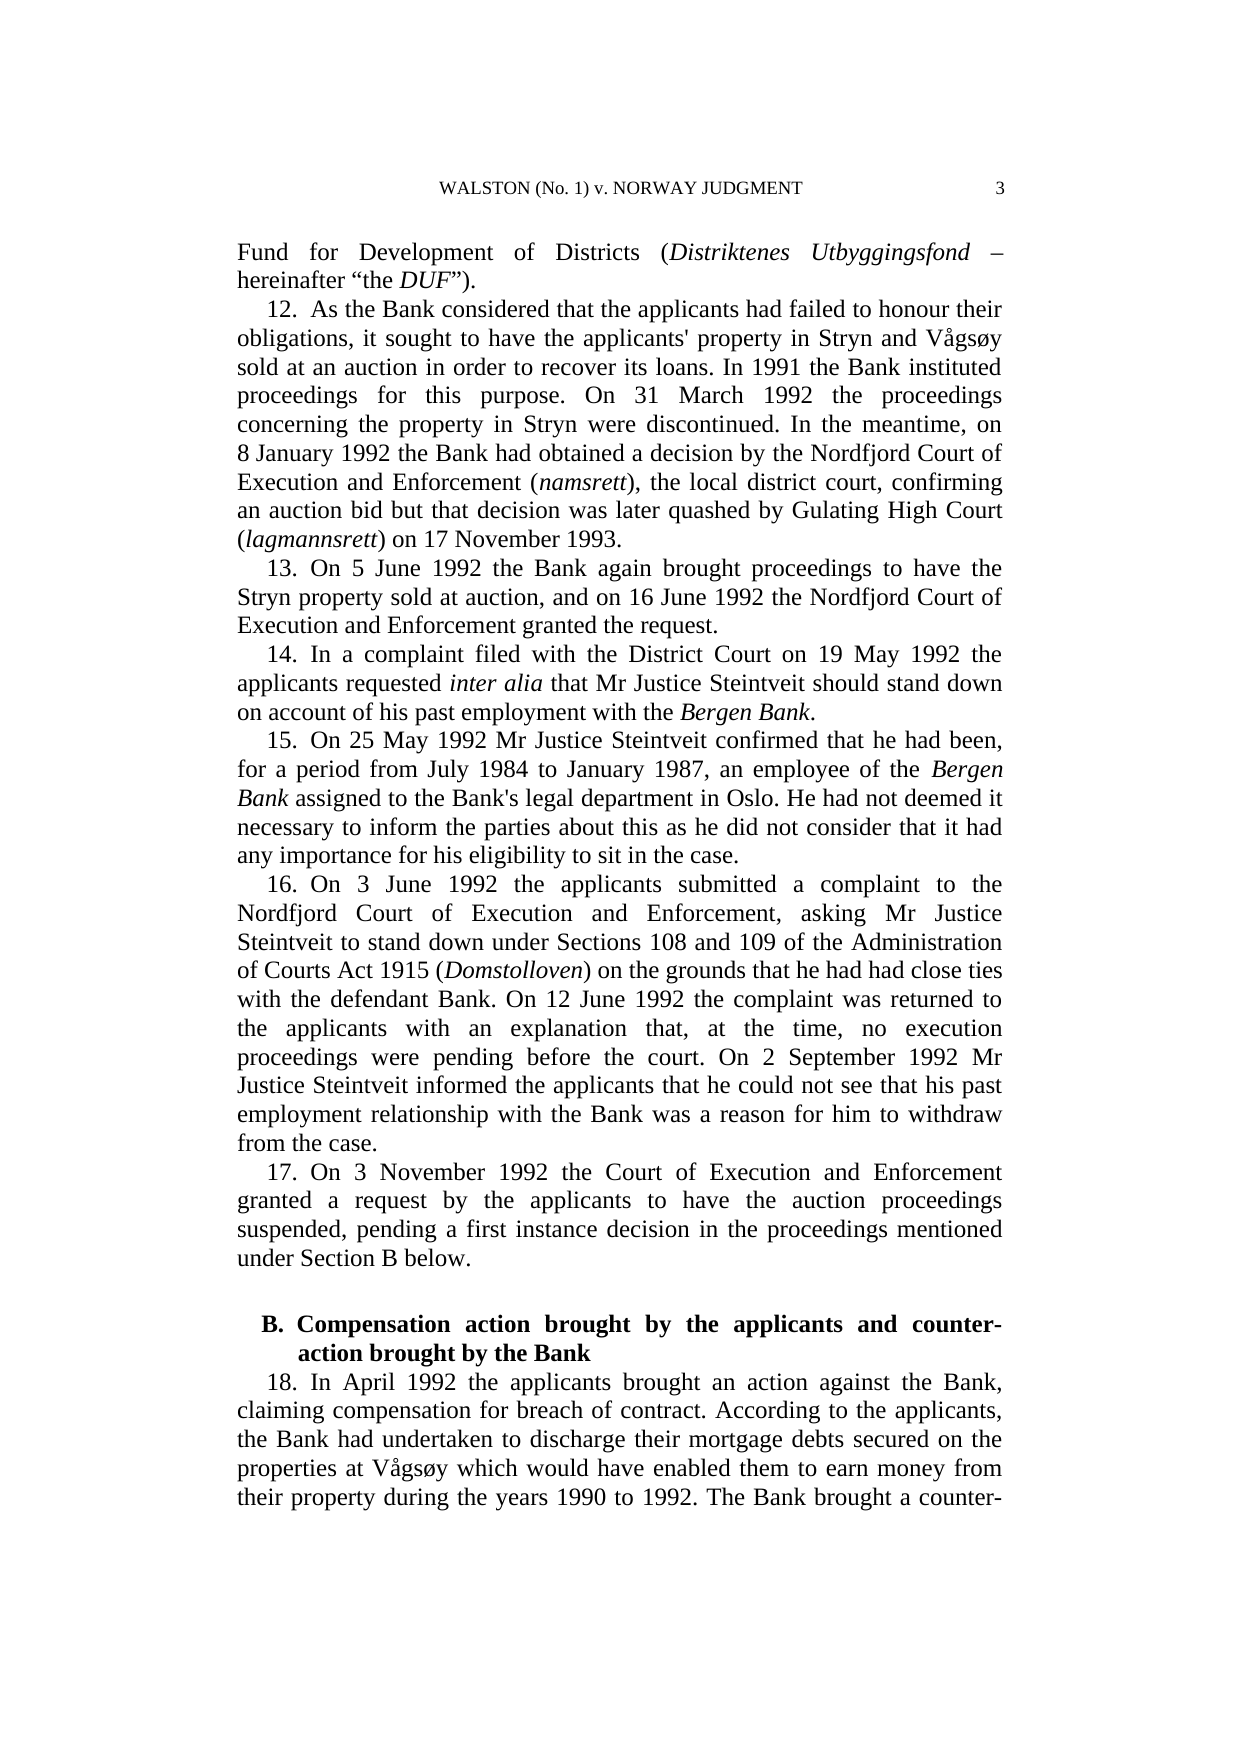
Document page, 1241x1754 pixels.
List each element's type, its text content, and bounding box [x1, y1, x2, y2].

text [237, 1367, 1003, 1511]
text 13. On 5 June 1992 the Bank again brought proceedings to have the Stryn property sold at auction, and on 16 June 1992 the Nordfjord Court of Execution and Enforcement granted the request. [237, 553, 1003, 639]
text 14. In a complaint filed with the District Court on 19 May 1992 the applicants requested inter alia that Mr Justice Steintveit should stand down on account of his past employment with the Bergen Bank. [237, 639, 1003, 726]
text 17. On 3 November 1992 the Court of Execution and Enforcement granted a request by the applicants to have the auction proceedings suspended, pending a first instance decision in the proceedings mentioned under Section B below. [237, 1157, 1003, 1272]
text 12. As the Bank considered that the applicants had failed to honour their obligations, it sought to have the applicants' property in Stryn and Vågsøy sold at an auction in order to recover its loans. In 1991 the Bank instituted proceedings for this purpose. On 31 March 1992 the proceedings concerning the property in Stryn were discontinued. In the meantime, on 8 January 1992 the Bank had obtained a decision by the Nordfjord Court of Execution and Enforcement (namsrett), the local district court, confirming an auction bid but that decision was later quashed by Gulating High Court (lagmannsrett) on 17 November 1993. [237, 294, 1003, 553]
text 15. On 25 May 1992 Mr Justice Steintveit confirmed that he had been, for a period from July 1984 to January 1987, an employee of the Bergen Bank assigned to the Bank's legal department in Oslo. He had not deemed it necessary to inform the parties about this as he did not consider that it had any importance for his eligibility to sit in the case. [237, 726, 1003, 869]
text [237, 237, 1003, 294]
text 16. On 3 June 1992 the applicants submitted a complaint to the Nordfjord Court of Execution and Enforcement, asking Mr Justice Steintveit to stand down under Sections 108 and 109 of the Administration of Courts Act 1915 (Domstolloven) on the grounds that he had had close ties with the defendant Bank. On 12 June 1992 the complaint was returned to the applicants with an explanation that, at the time, no execution proceedings were pending before the court. On 2 September 1992 Mr Justice Steintveit informed the applicants that he could not see that his past employment relationship with the Bank was a reason for him to withdraw from the case. [237, 869, 1003, 1157]
text B. Compensation action brought by the applicants and counter-action brought by the Bank [261, 1309, 1003, 1367]
